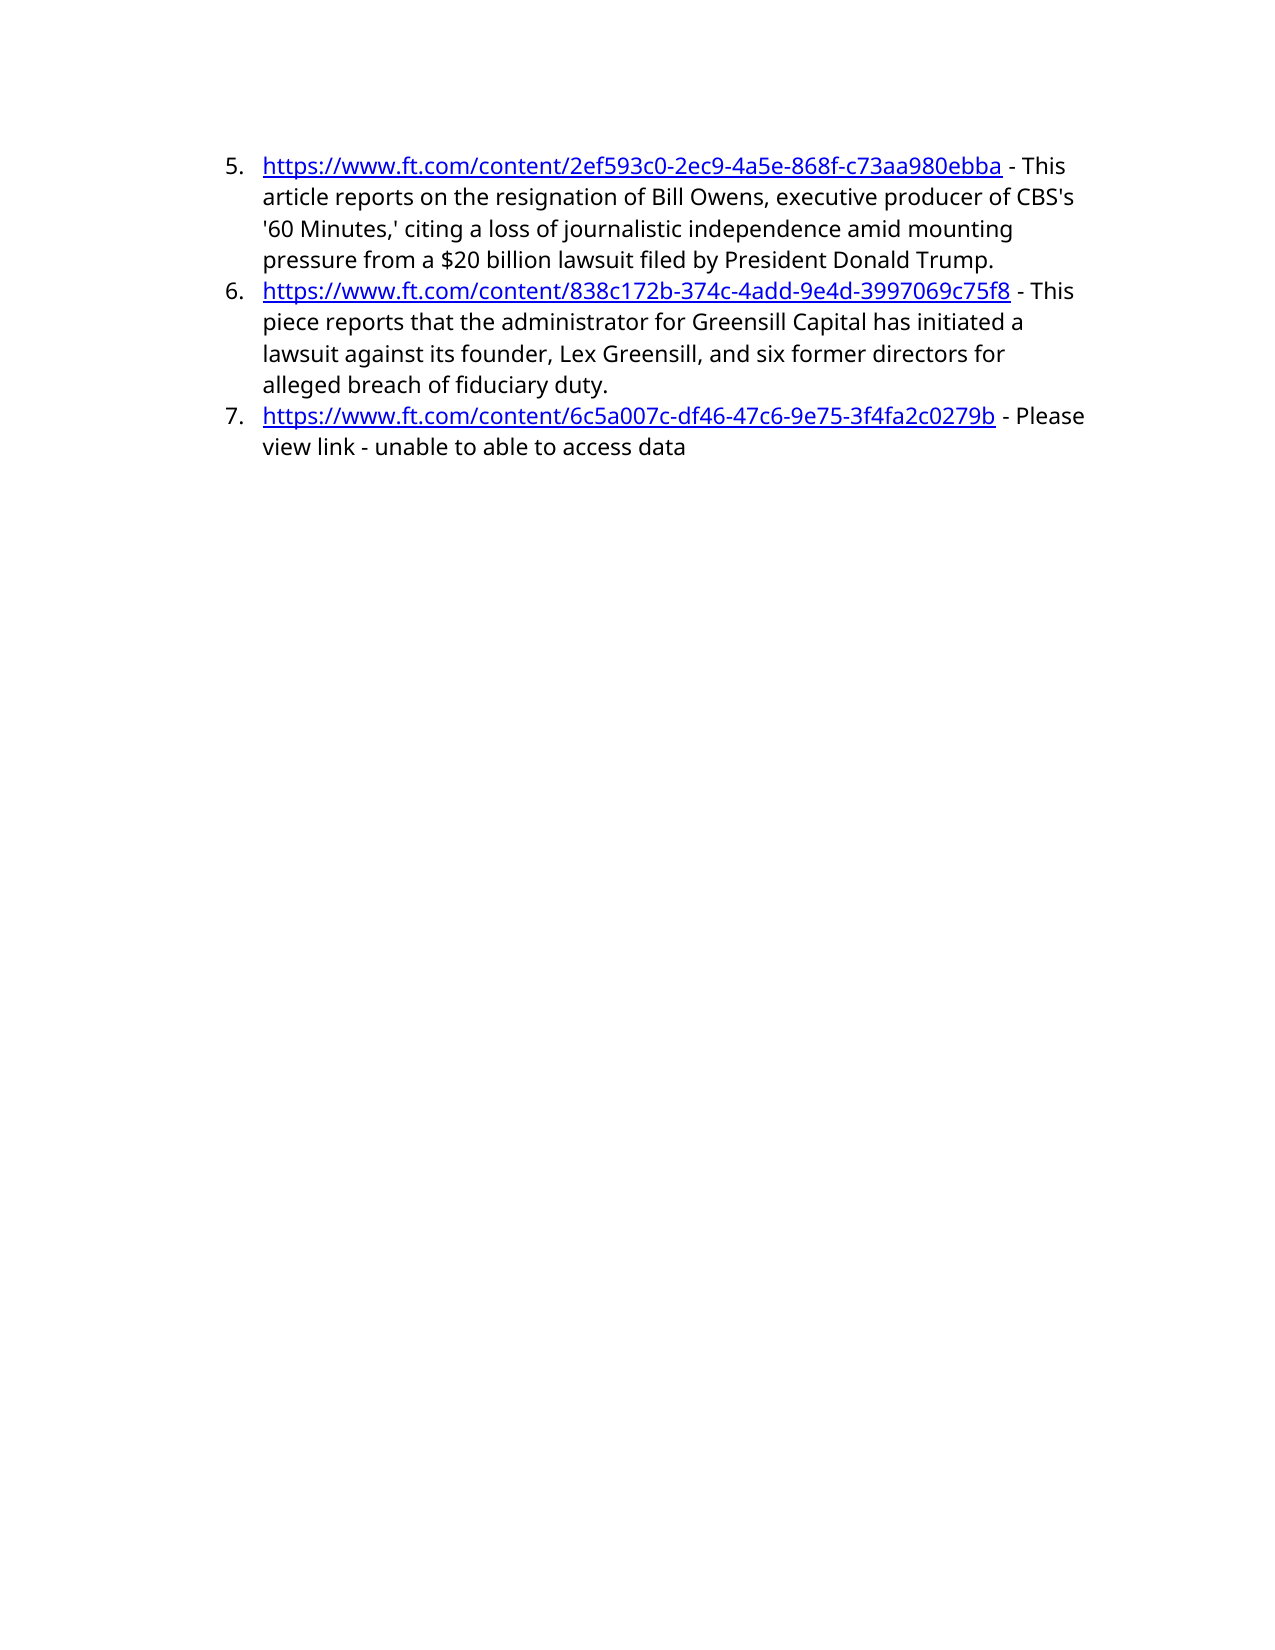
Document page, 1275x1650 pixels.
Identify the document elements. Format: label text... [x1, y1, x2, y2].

list https://www.ft.com/content/838c172b-374c-4add-9e4d-3997069c75f8 - This piece reports that the administrator for Greensill Capital has initiated a lawsuit against its founder, Lex Greensill, and six former directors for alleged breach of fiduciary duty. [225, 275, 1087, 400]
list https://www.ft.com/content/2ef593c0-2ec9-4a5e-868f-c73aa980ebba - This article reports on the resignation of Bill Owens, executive producer of CBS's '60 Minutes,' citing a loss of journalistic independence amid mounting pressure from a $20 billion lawsuit filed by President Donald Trump. [225, 150, 1087, 275]
list https://www.ft.com/content/6c5a007c-df46-47c6-9e75-3f4fa2c0279b - Please view link - unable to able to access data [225, 400, 1087, 462]
